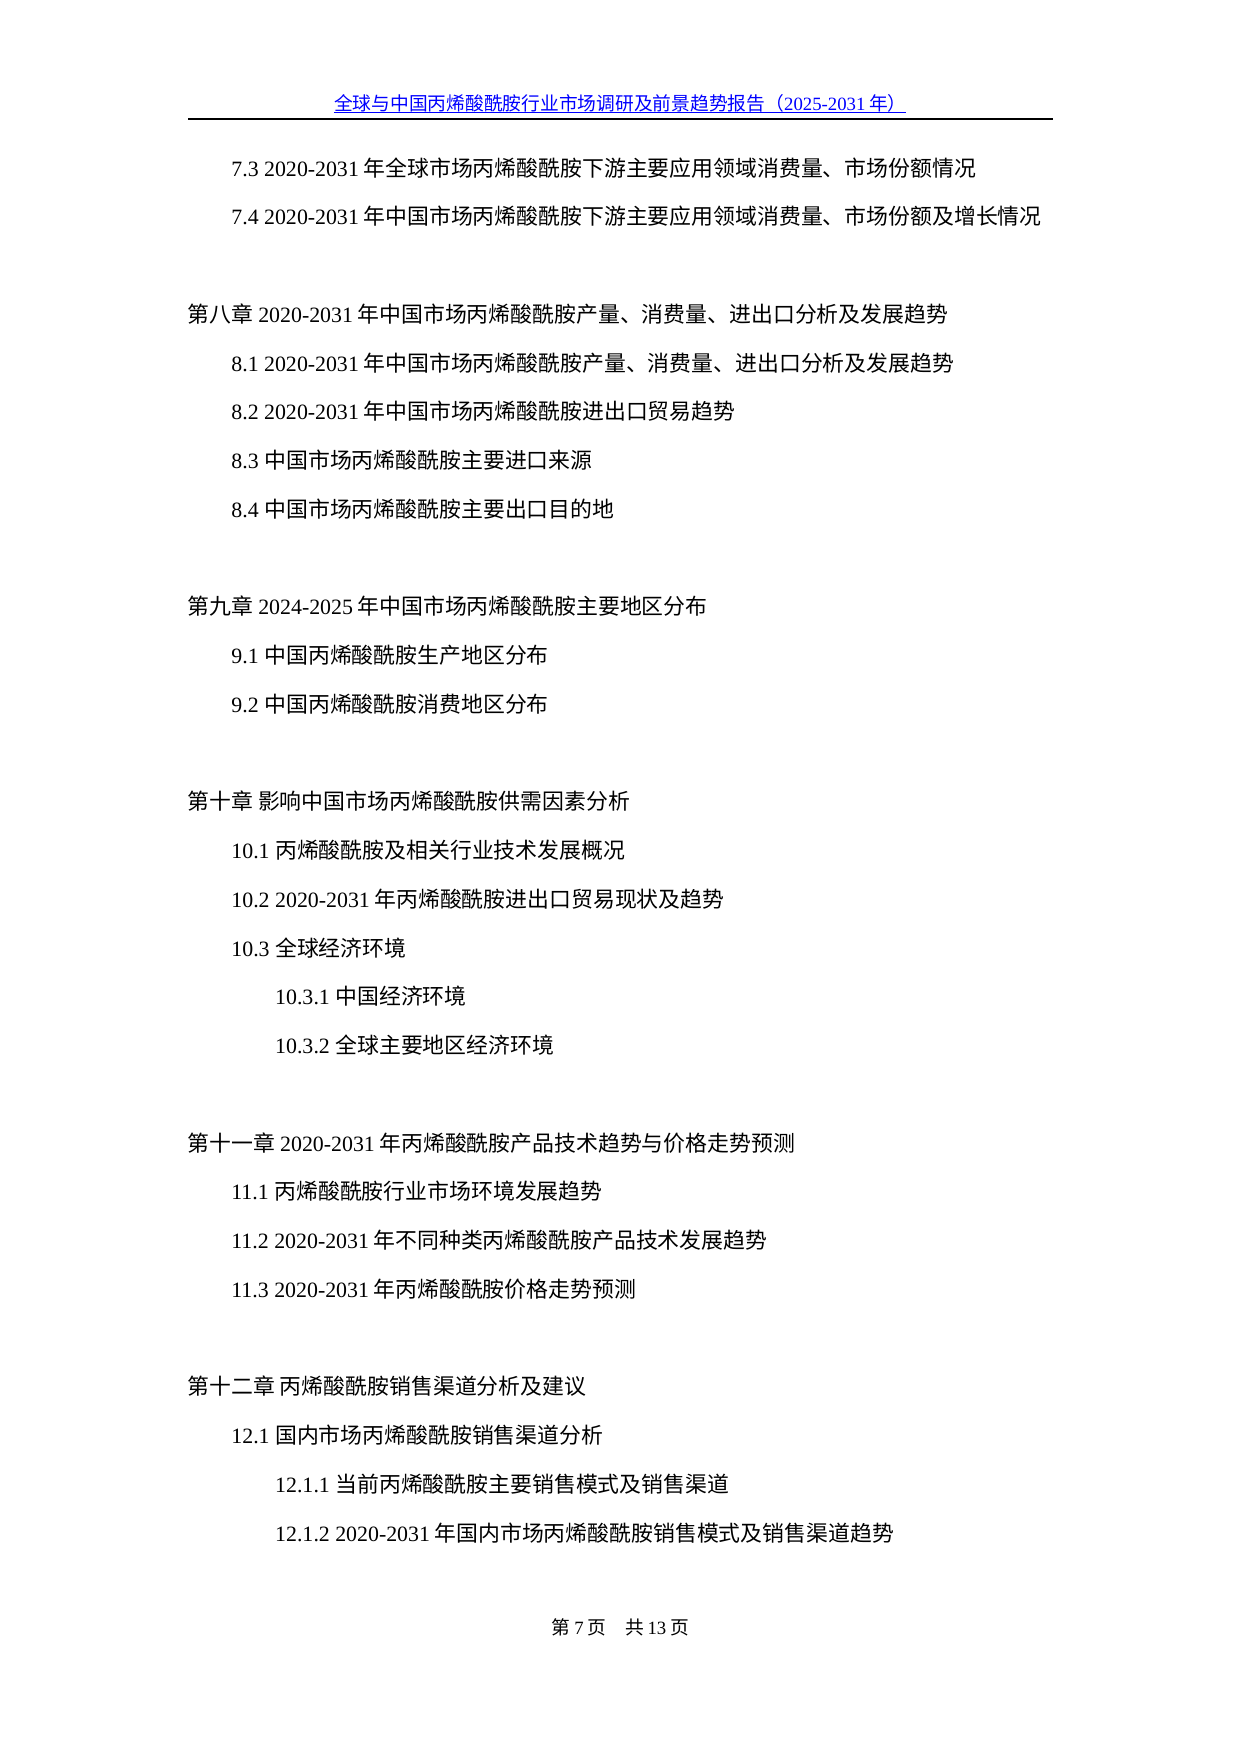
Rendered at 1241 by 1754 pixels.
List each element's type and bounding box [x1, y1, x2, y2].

text [187, 150, 1053, 1548]
